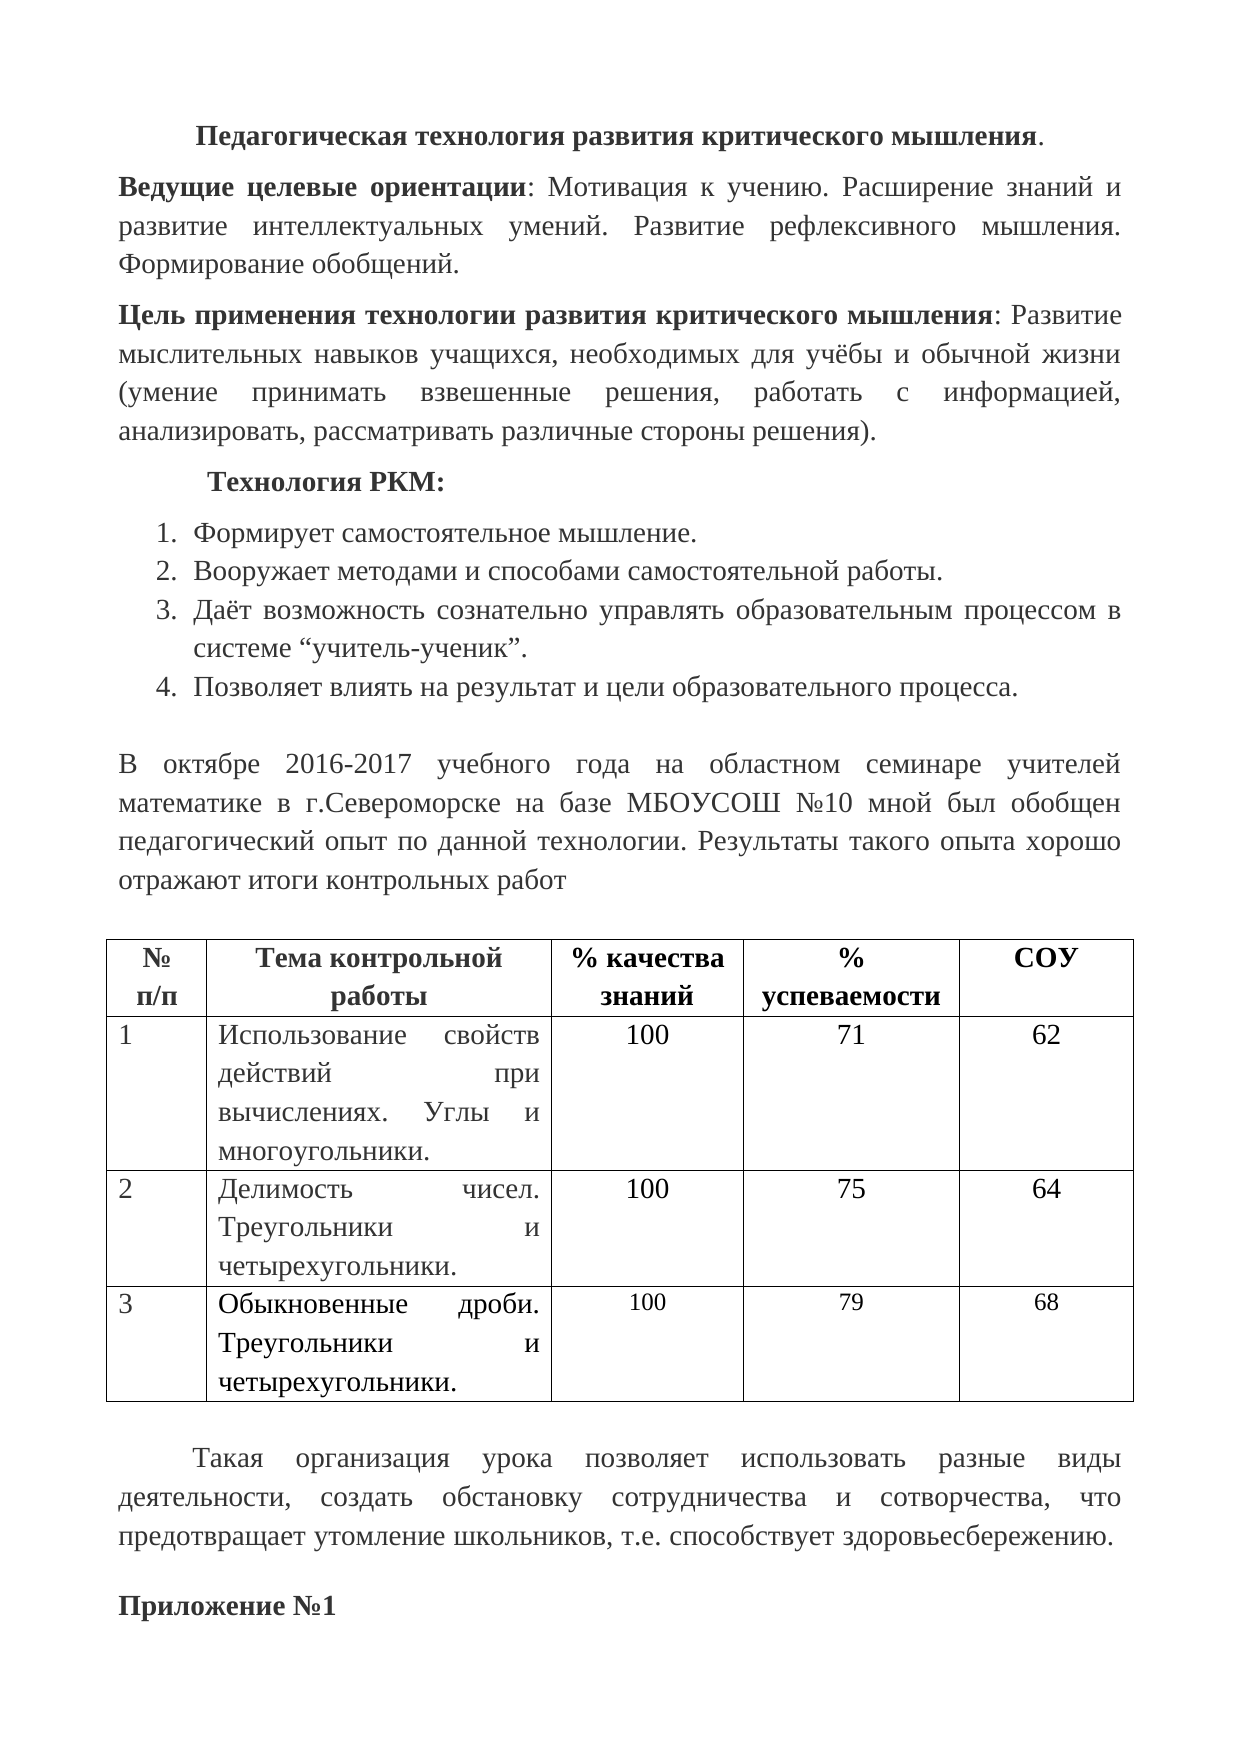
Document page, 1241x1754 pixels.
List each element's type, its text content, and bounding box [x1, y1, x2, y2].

table_cell 1 [107, 1017, 206, 1170]
table_header % качества знаний [552, 940, 743, 1016]
table_cell Обыкновенные дроби. Треугольники и четырехугольники. [207, 1287, 551, 1401]
table_header СОУ [960, 940, 1133, 1016]
table_cell 100 [552, 1171, 743, 1286]
table_cell 64 [960, 1171, 1133, 1286]
list Вооружает методами и способами самостоятельной работы. [156, 553, 1122, 587]
table_cell 79 [744, 1287, 959, 1401]
text Педагогическая технология развития критического мышления. [118, 118, 1122, 152]
text Приложение №1 [118, 1588, 1122, 1621]
table_cell 68 [960, 1287, 1133, 1401]
table_header № п/п [107, 940, 206, 1016]
text Такая организация урока позволяет использовать разные виды деятельности, создать обстановку сотрудничества и сотворчества, что предотвращает утомление школьников, т.е. способствует здоровьесбережению. [118, 1441, 1122, 1583]
text Цель применения технологии развития критического мышления: Развитие мыслительных навыков учащихся, необходимых для учёбы и обычной жизни (умение принимать взвешенные решения, работать с информацией, анализировать, рассматривать различные стороны решения). [118, 297, 1122, 446]
text Технология РКМ: [118, 464, 1122, 497]
table_cell 2 [107, 1171, 206, 1286]
table_header Тема контрольной работы [207, 940, 551, 1016]
list Даёт возможность сознательно управлять образовательным процессом в системе “учитель-ученик”. [156, 592, 1122, 664]
table_cell 71 [744, 1017, 959, 1170]
text В октябре 2016-2017 учебного года на областном семинаре учителей математике в г.Североморске на базе МБОУСОШ №10 мной был обобщен педагогический опыт по данной технологии. Результаты такого опыта хорошо отражают итоги контрольных работ [118, 746, 1122, 895]
table_cell 62 [960, 1017, 1133, 1170]
table_cell 3 [107, 1287, 206, 1401]
table_cell Использование свойств действий при вычислениях. Углы и многоугольники. [207, 1017, 551, 1170]
table_cell 100 [552, 1017, 743, 1170]
table_cell 100 [552, 1287, 743, 1401]
table_cell 75 [744, 1171, 959, 1286]
table_cell Делимость чисел. Треугольники и четырехугольники. [207, 1171, 551, 1286]
text Ведущие целевые ориентации: Мотивация к учению. Расширение знаний и развитие интеллектуальных умений. Развитие рефлексивного мышления. Формирование обобщений. [118, 169, 1122, 280]
list Позволяет влиять на результат и цели образовательного процесса. [156, 669, 1122, 703]
list Формирует самостоятельное мышление. [156, 515, 1122, 548]
table_header % успеваемости [744, 940, 959, 1016]
